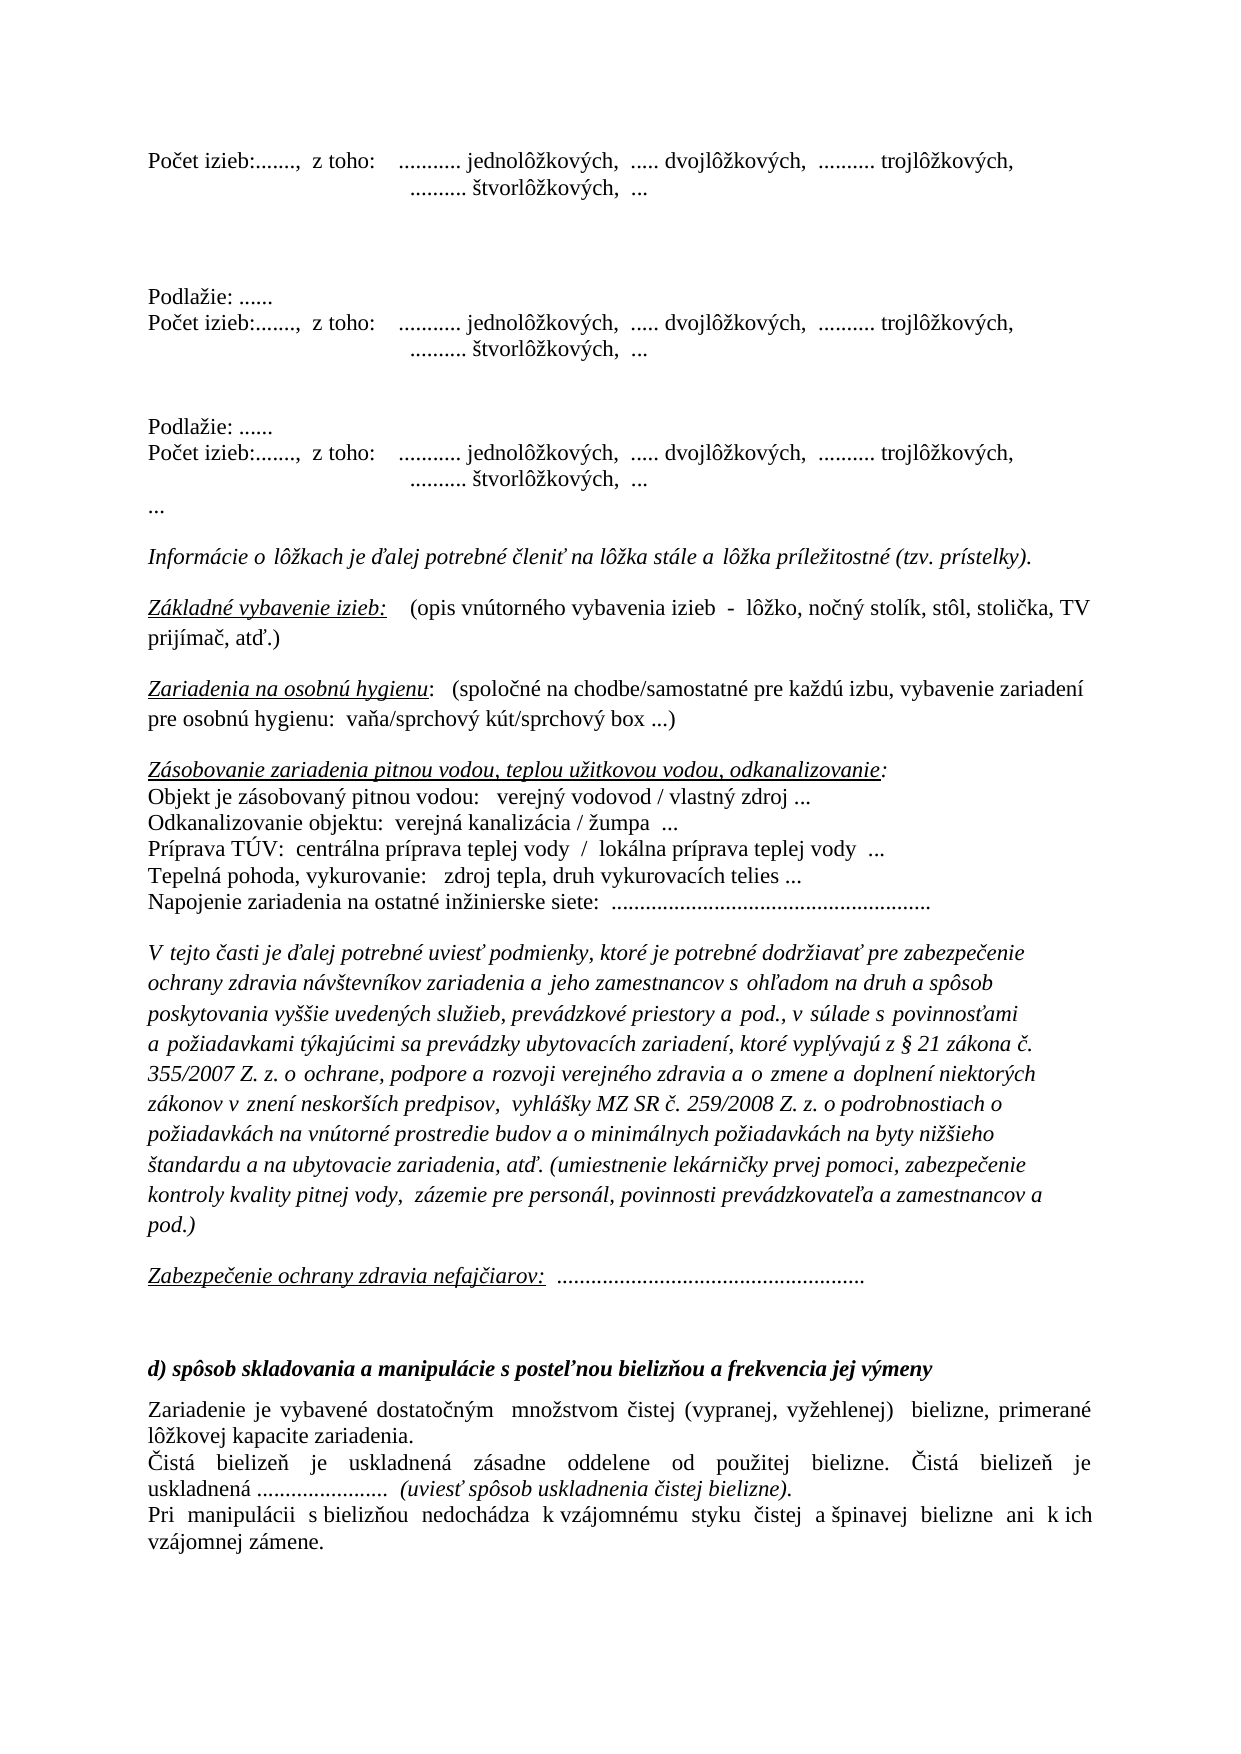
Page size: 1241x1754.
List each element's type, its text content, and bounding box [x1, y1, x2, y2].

text Tepelná pohoda, vykurovanie: zdroj tepla, druh vykurovacích telies ... [148, 862, 1093, 888]
text Počet izieb:......., z toho: ........... jednolôžkových, ..... dvojlôžkových, .......... trojlôžkových, .......... štvorlôžkových, ... [148, 309, 1093, 362]
text Základné vybavenie izieb: (opis vnútorného vybavenia izieb - lôžko, nočný stolík, stôl, stolička, TV prijímač, atď.) [148, 594, 1093, 651]
text Zariadenia na osobnú hygienu: (spoločné na chodbe/samostatné pre každú izbu, vybavenie zariadení pre osobnú hygienu: vaňa/sprchový kút/sprchový box ...) [148, 675, 1093, 732]
text Zariadenie je vybavené dostatočným množstvom čistej (vypranej, vyžehlenej) bielizne, primerané lôžkovej kapacite zariadenia. [148, 1396, 1093, 1449]
text Zabezpečenie ochrany zdravia nefajčiarov: ...................................................... [148, 1262, 1093, 1288]
text Pri manipulácii s bielizňou nedochádza k vzájomnému styku čistej a špinavej bielizne ani k ich vzájomnej zámene. [148, 1501, 1093, 1554]
text V tejto časti je ďalej potrebné uviesť podmienky, ktoré je potrebné dodržiavať pre zabezpečenie ochrany zdravia návštevníkov zariadenia a jeho zamestnancov s ohľadom na druh a spôsob poskytovania vyššie uvedených služieb, prevádzkové priestory a pod., v súlade s povinnosťami a požiadavkami týkajúcimi sa prevádzky ubytovacích zariadení, ktoré vyplývajú z § 21 zákona č. 355/2007 Z. z. o ochrane, podpore a rozvoji verejného zdravia a o zmene a doplnení niektorých zákonov v znení neskorších predpisov, vyhlášky MZ SR č. 259/2008 Z. z. o podrobnostiach o požiadavkách na vnútorné prostredie budov a o minimálnych požiadavkách na byty nižšieho štandardu a na ubytovacie zariadenia, atď. (umiestnenie lekárničky prvej pomoci, zabezpečenie kontroly kvality pitnej vody, zázemie pre personál, povinnosti prevádzkovateľa a zamestnancov a pod.) [148, 939, 1093, 1237]
text ... [148, 492, 1093, 518]
text Počet izieb:......., z toho: ........... jednolôžkových, ..... dvojlôžkových, .......... trojlôžkových, .......... štvorlôžkových, ... [148, 148, 1093, 200]
text Objekt je zásobovaný pitnou vodou: verejný vodovod / vlastný zdroj ... [148, 783, 1093, 809]
text d) spôsob skladovania a manipulácie s posteľnou bielizňou a frekvencia jej výmeny [148, 1354, 1093, 1381]
text Napojenie zariadenia na ostatné inžinierske siete: ........................................................ [148, 888, 1093, 914]
text Počet izieb:......., z toho: ........... jednolôžkových, ..... dvojlôžkových, .......... trojlôžkových, .......... štvorlôžkových, ... [148, 439, 1093, 492]
text Príprava TÚV: centrálna príprava teplej vody / lokálna príprava teplej vody ... [148, 836, 1093, 862]
text Informácie o lôžkach je ďalej potrebné členiť na lôžka stále a lôžka príležitostné (tzv. prístelky). [148, 543, 1093, 569]
text Odkanalizovanie objektu: verejná kanalizácia / žumpa ... [148, 809, 1093, 836]
text Zásobovanie zariadenia pitnou vodou, teplou užitkovou vodou, odkanalizovanie: [148, 756, 1093, 783]
text Čistá bielizeň je uskladnená zásadne oddelene od použitej bielizne. Čistá bielizeň je uskladnená ....................... (uviesť spôsob uskladnenia čistej bielizne). [148, 1449, 1093, 1501]
text Podlažie: ...... [148, 413, 1093, 439]
text Podlažie: ...... [148, 283, 1093, 309]
